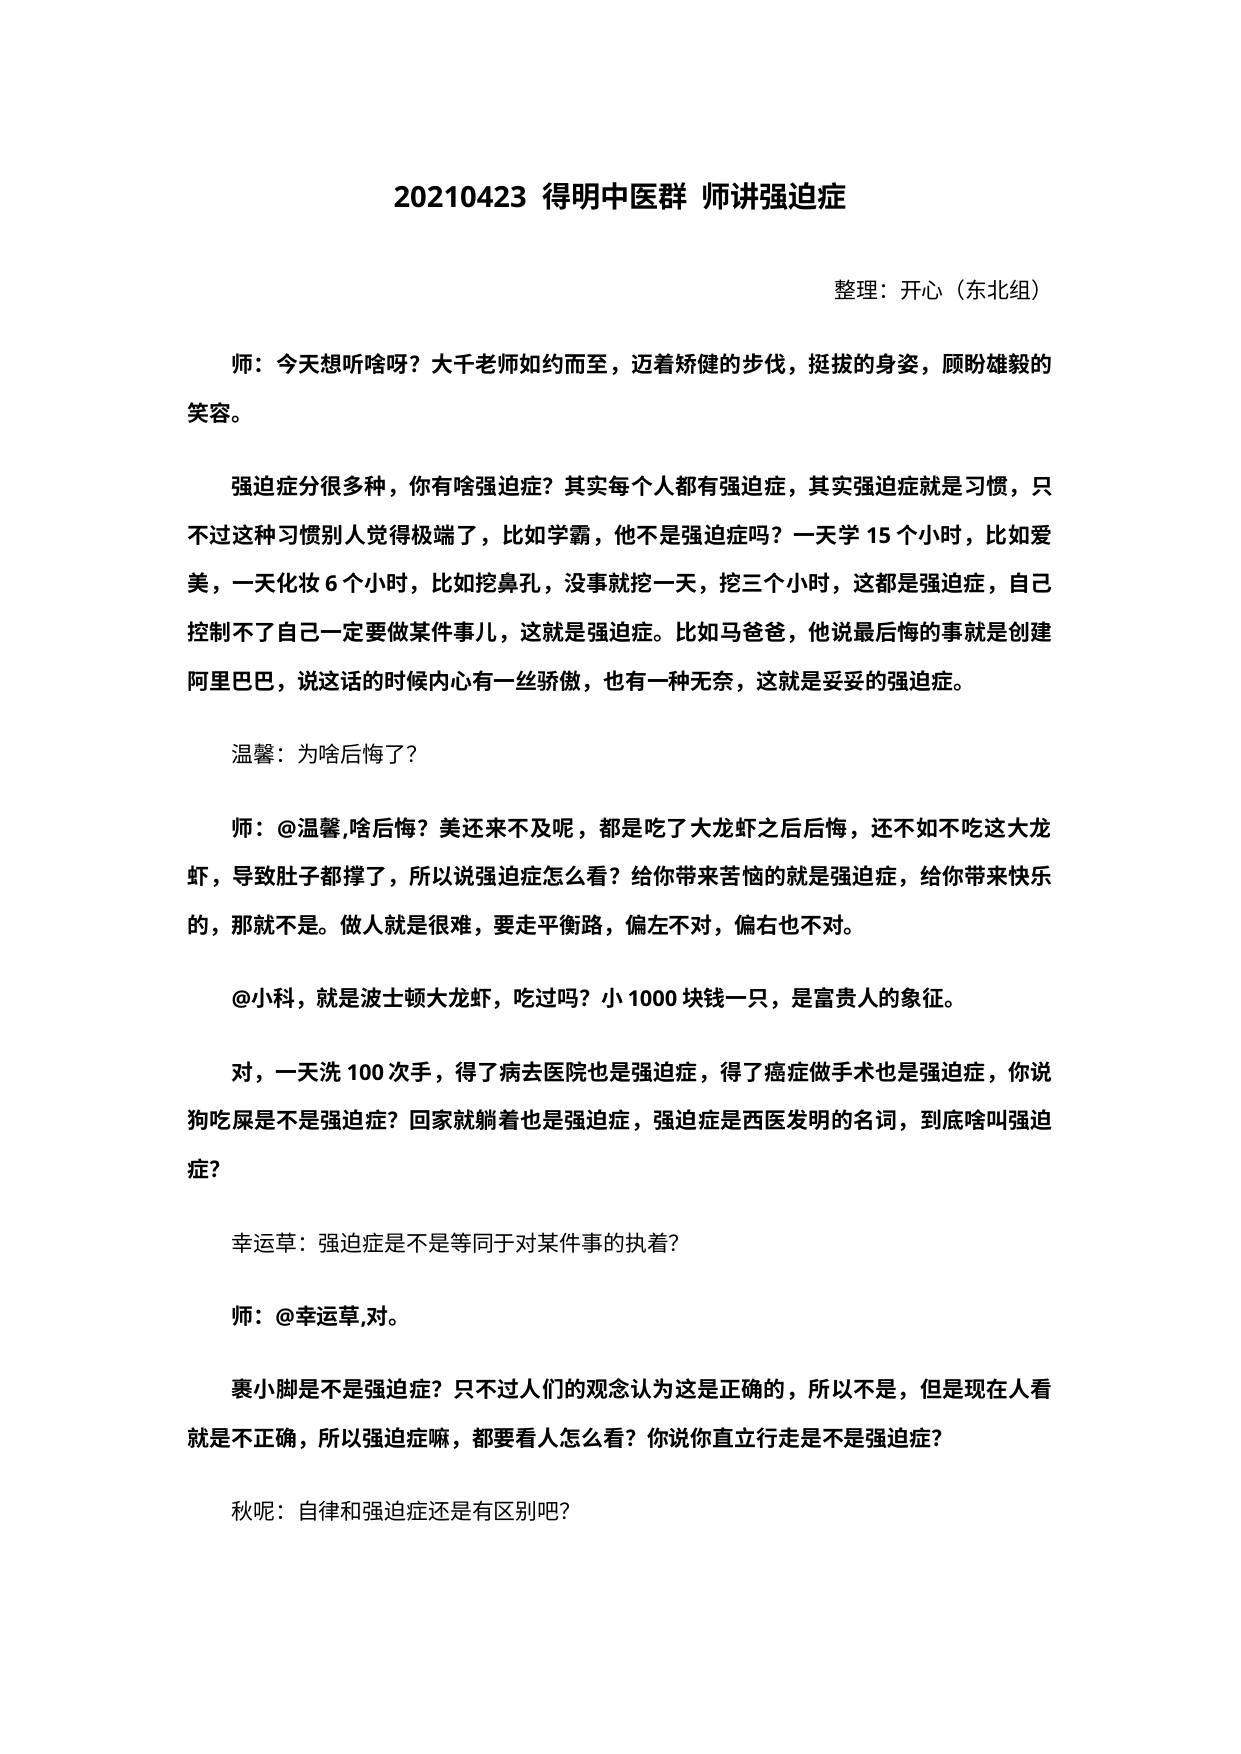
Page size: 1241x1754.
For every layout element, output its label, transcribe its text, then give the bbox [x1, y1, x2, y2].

text 幸运草：强迫症是不是等同于对某件事的执着？ [187, 1225, 1053, 1258]
text 师：今天想听啥呀？大千老师如约而至，迈着矫健的步伐，挺拔的身姿，顾盼雄毅的笑容。 [187, 346, 1053, 428]
text 秋呢：自律和强迫症还是有区别吧？ [187, 1494, 1053, 1526]
text @小科，就是波士顿大龙虾，吃过吗？小1000块钱一只，是富贵人的象征。 [187, 981, 1053, 1013]
text 20210423 得明中医群 师讲强迫症 [187, 162, 1053, 227]
text 师：@幸运草,对。 [187, 1298, 1053, 1331]
text 师：@温馨,啥后悔？美还来不及呢，都是吃了大龙虾之后后悔，还不如不吃这大龙虾，导致肚子都撑了，所以说强迫症怎么看？给你带来苦恼的就是强迫症，给你带来快乐的，那就不是。做人就是很难，要走平衡路，偏左不对，偏右也不对。 [187, 810, 1053, 940]
text 整理：开心（东北组） [187, 273, 1053, 306]
text 温馨：为啥后悔了？ [187, 737, 1053, 769]
text 对，一天洗100次手，得了病去医院也是强迫症，得了癌症做手术也是强迫症，你说狗吃屎是不是强迫症？回家就躺着也是强迫症，强迫症是西医发明的名词，到底啥叫强迫症？ [187, 1054, 1053, 1184]
text 强迫症分很多种，你有啥强迫症？其实每个人都有强迫症，其实强迫症就是习惯，只不过这种习惯别人觉得极端了，比如学霸，他不是强迫症吗？一天学15个小时，比如爱美，一天化妆6个小时，比如挖鼻孔，没事就挖一天，挖三个小时，这都是强迫症，自己控制不了自己一定要做某件事儿，这就是强迫症。比如马爸爸，他说最后悔的事就是创建阿里巴巴，说这话的时候内心有一丝骄傲，也有一种无奈，这就是妥妥的强迫症。 [187, 468, 1053, 696]
text 裹小脚是不是强迫症？只不过人们的观念认为这是正确的，所以不是，但是现在人看就是不正确，所以强迫症嘛，都要看人怎么看？你说你直立行走是不是强迫症？ [187, 1372, 1053, 1453]
